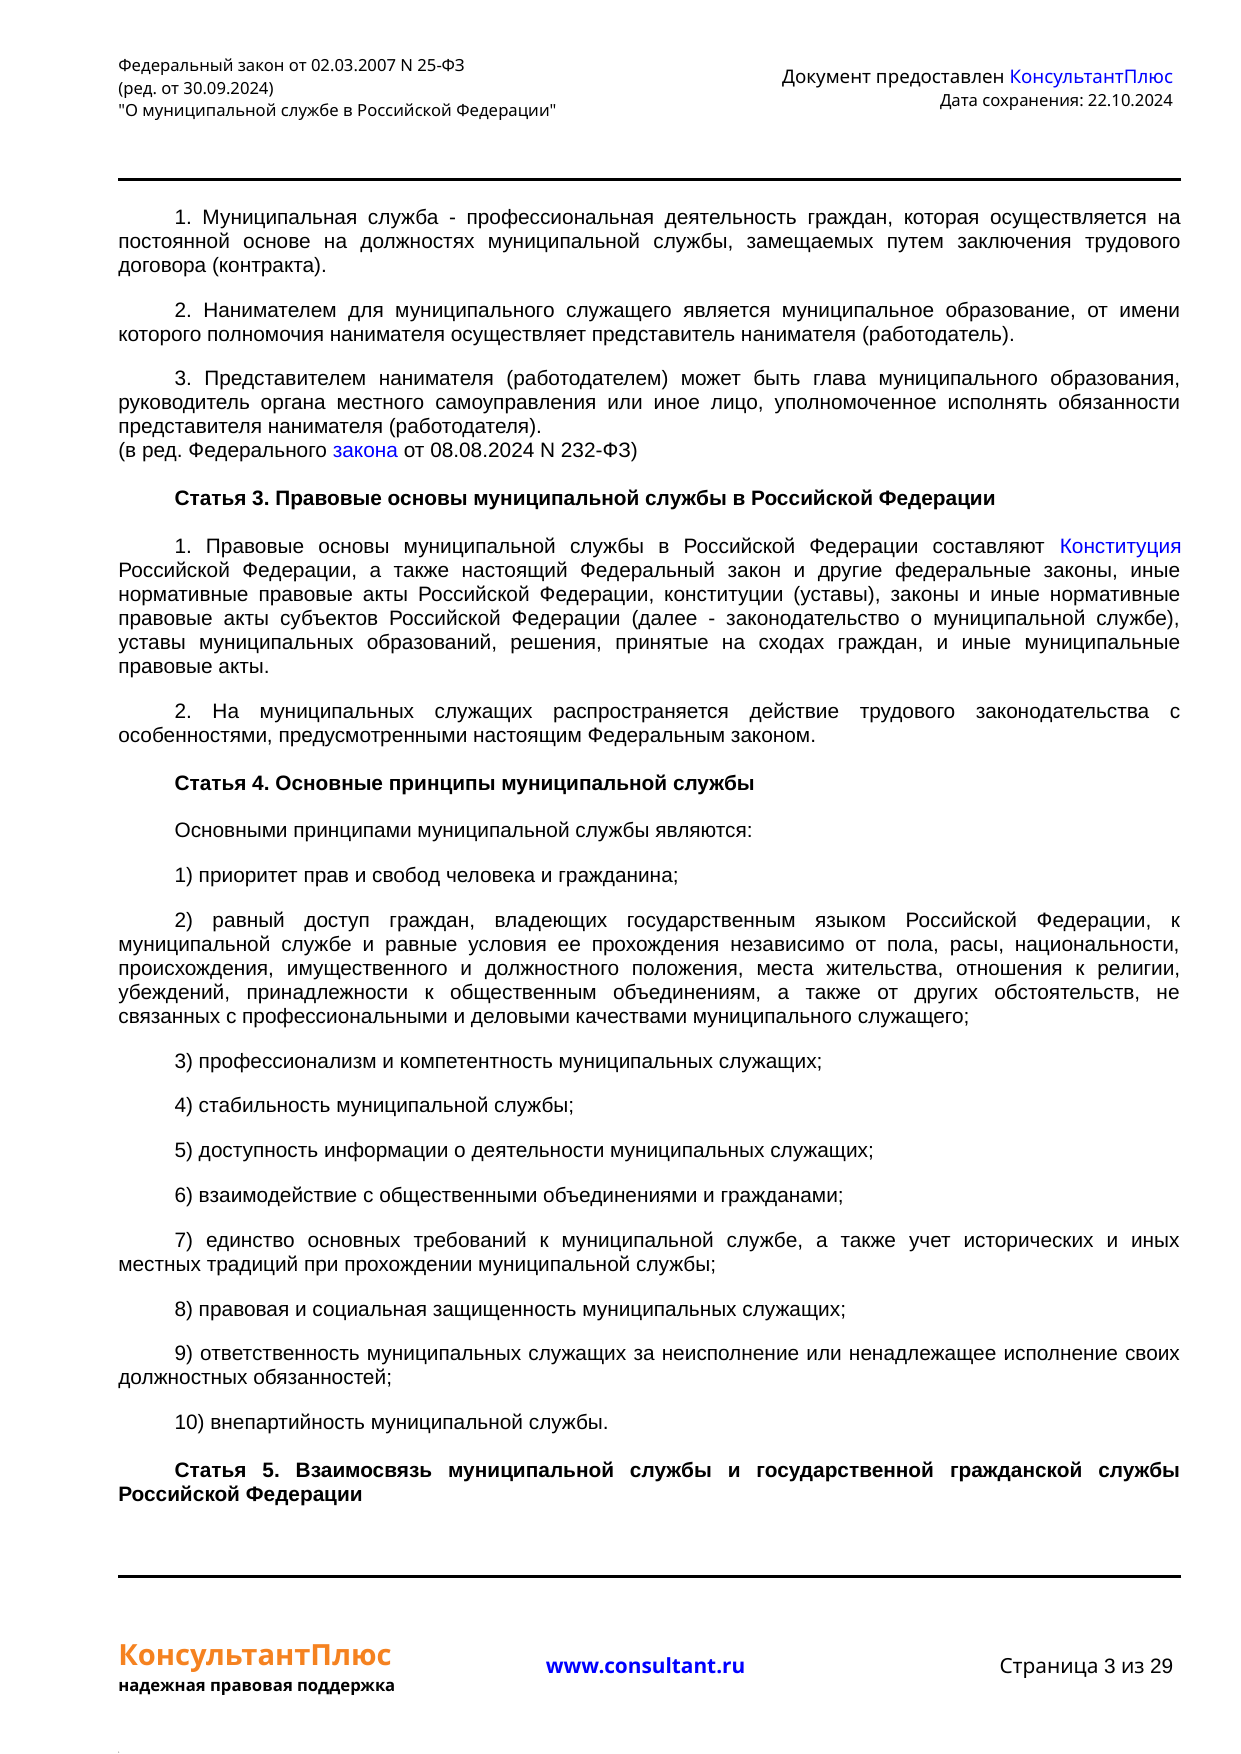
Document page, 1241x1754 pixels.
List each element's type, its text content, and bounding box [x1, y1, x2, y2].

text 3) профессионализм и компетентность муниципальных служащих; [118, 1048, 1181, 1072]
text 8) правовая и социальная защищенность муниципальных служащих; [118, 1296, 1181, 1320]
text 9) ответственность муниципальных служащих за неисполнение или ненадлежащее исполнение своих должностных обязанностей; [118, 1341, 1181, 1389]
text 3. Представителем нанимателя (работодателем) может быть глава муниципального образования, руководитель органа местного самоуправления или иное лицо, уполномоченное исполнять обязанности представителя нанимателя (работодателя). [118, 366, 1181, 438]
text 2. На муниципальных служащих распространяется действие трудового законодательства с особенностями, предусмотренными настоящим Федеральным законом. [118, 698, 1181, 746]
text 2. Нанимателем для муниципального служащего является муниципальное образование, от имени которого полномочия нанимателя осуществляет представитель нанимателя (работодатель). [118, 297, 1181, 345]
text 7) единство основных требований к муниципальной службе, а также учет исторических и иных местных традиций при прохождении муниципальной службы; [118, 1228, 1181, 1276]
text 10) внепартийность муниципальной службы. [118, 1410, 1181, 1434]
text (в ред. Федерального закона от 08.08.2024 N 232-ФЗ) [118, 438, 1181, 462]
title Статья 4. Основные принципы муниципальной службы [118, 770, 1181, 794]
text 1. Правовые основы муниципальной службы в Российской Федерации составляют Конституция Российской Федерации, а также настоящий Федеральный закон и другие федеральные законы, иные нормативные правовые акты Российской Федерации, конституции (уставы), законы и иные нормативные правовые акты субъектов Российской Федерации (далее - законодательство о муниципальной службе), уставы муниципальных образований, решения, принятые на сходах граждан, и иные муниципальные правовые акты. [118, 534, 1181, 678]
text 2) равный доступ граждан, владеющих государственным языком Российской Федерации, к муниципальной службе и равные условия ее прохождения независимо от пола, расы, национальности, происхождения, имущественного и должностного положения, места жительства, отношения к религии, убеждений, принадлежности к общественным объединениям, а также от других обстоятельств, не связанных с профессиональными и деловыми качествами муниципального служащего; [118, 908, 1181, 1028]
text 5) доступность информации о деятельности муниципальных служащих; [118, 1138, 1181, 1162]
text 4) стабильность муниципальной службы; [118, 1093, 1181, 1117]
title Статья 5. Взаимосвязь муниципальной службы и государственной гражданской службы Российской Федерации [118, 1458, 1181, 1506]
text Основными принципами муниципальной службы являются: [118, 818, 1181, 842]
text 1. Муниципальная служба - профессиональная деятельность граждан, которая осуществляется на постоянной основе на должностях муниципальной службы, замещаемых путем заключения трудового договора (контракта). [118, 205, 1181, 277]
text 1) приоритет прав и свобод человека и гражданина; [118, 863, 1181, 887]
text 6) взаимодействие с общественными объединениями и гражданами; [118, 1183, 1181, 1207]
title Статья 3. Правовые основы муниципальной службы в Российской Федерации [118, 486, 1181, 510]
